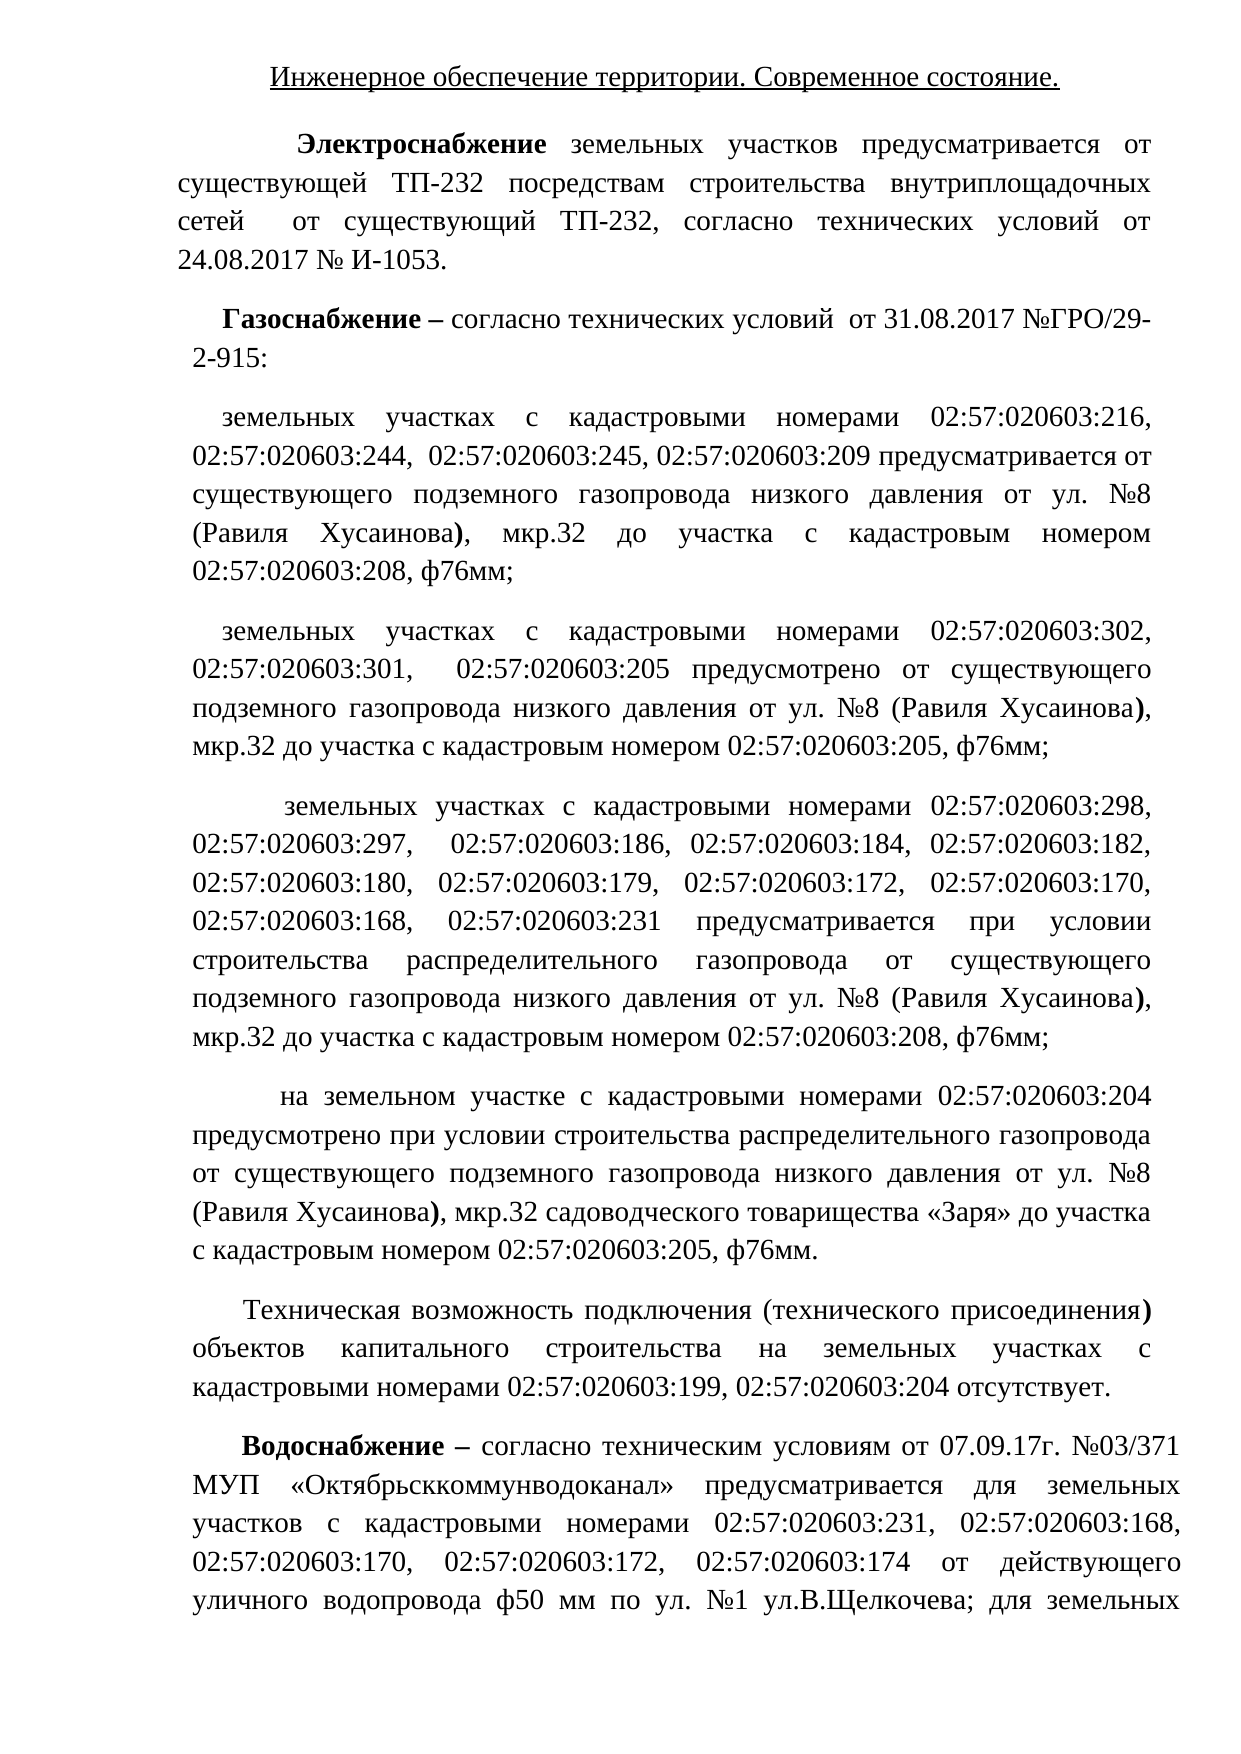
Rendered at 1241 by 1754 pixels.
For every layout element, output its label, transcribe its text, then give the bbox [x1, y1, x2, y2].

text Электроснабжение земельных участков предусматривается от существующей ТП-232 посредствам строительства внутриплощадочных сетей от существующий ТП-232, согласно технических условий от 24.08.2017 № И-1053. [177, 126, 1152, 275]
text земельных участках с кадастровыми номерами 02:57:020603:302, 02:57:020603:301, 02:57:020603:205 предусмотрено от существующего подземного газопровода низкого давления от ул. №8 (Равиля Хусаинова), мкр.32 до участка с кадастровым номером 02:57:020603:205, ф76мм; [192, 613, 1152, 762]
text Техническая возможность подключения (технического присоединения) объектов капитального строительства на земельных участках с кадастровыми номерами 02:57:020603:199, 02:57:020603:204 отсутствует. [177, 1292, 1152, 1402]
text Газоснабжение – согласно технических условий от 31.08.2017 №ГРО/29-2-915: [177, 301, 1152, 373]
text на земельном участке с кадастровыми номерами 02:57:020603:204 предусмотрено при условии строительства распределительного газопровода от существующего подземного газопровода низкого давления от ул. №8 (Равиля Хусаинова), мкр.32 садоводческого товарищества «Заря» до участка с кадастровым номером 02:57:020603:205, ф76мм. [177, 1078, 1152, 1266]
text земельных участках с кадастровыми номерами 02:57:020603:298, 02:57:020603:297, 02:57:020603:186, 02:57:020603:184, 02:57:020603:182, 02:57:020603:180, 02:57:020603:179, 02:57:020603:172, 02:57:020603:170, 02:57:020603:168, 02:57:020603:231 предусматривается при условии строительства распределительного газопровода от существующего подземного газопровода низкого давления от ул. №8 (Равиля Хусаинова), мкр.32 до участка с кадастровым номером 02:57:020603:208, ф76мм; [177, 788, 1152, 1052]
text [177, 1428, 1181, 1616]
text земельных участках с кадастровыми номерами 02:57:020603:216, 02:57:020603:244, 02:57:020603:245, 02:57:020603:209 предусматривается от существующего подземного газопровода низкого давления от ул. №8 (Равиля Хусаинова), мкр.32 до участка с кадастровым номером 02:57:020603:208, ф76мм; [192, 399, 1152, 587]
text Инженерное обеспечение территории. Современное состояние. [177, 59, 1152, 93]
